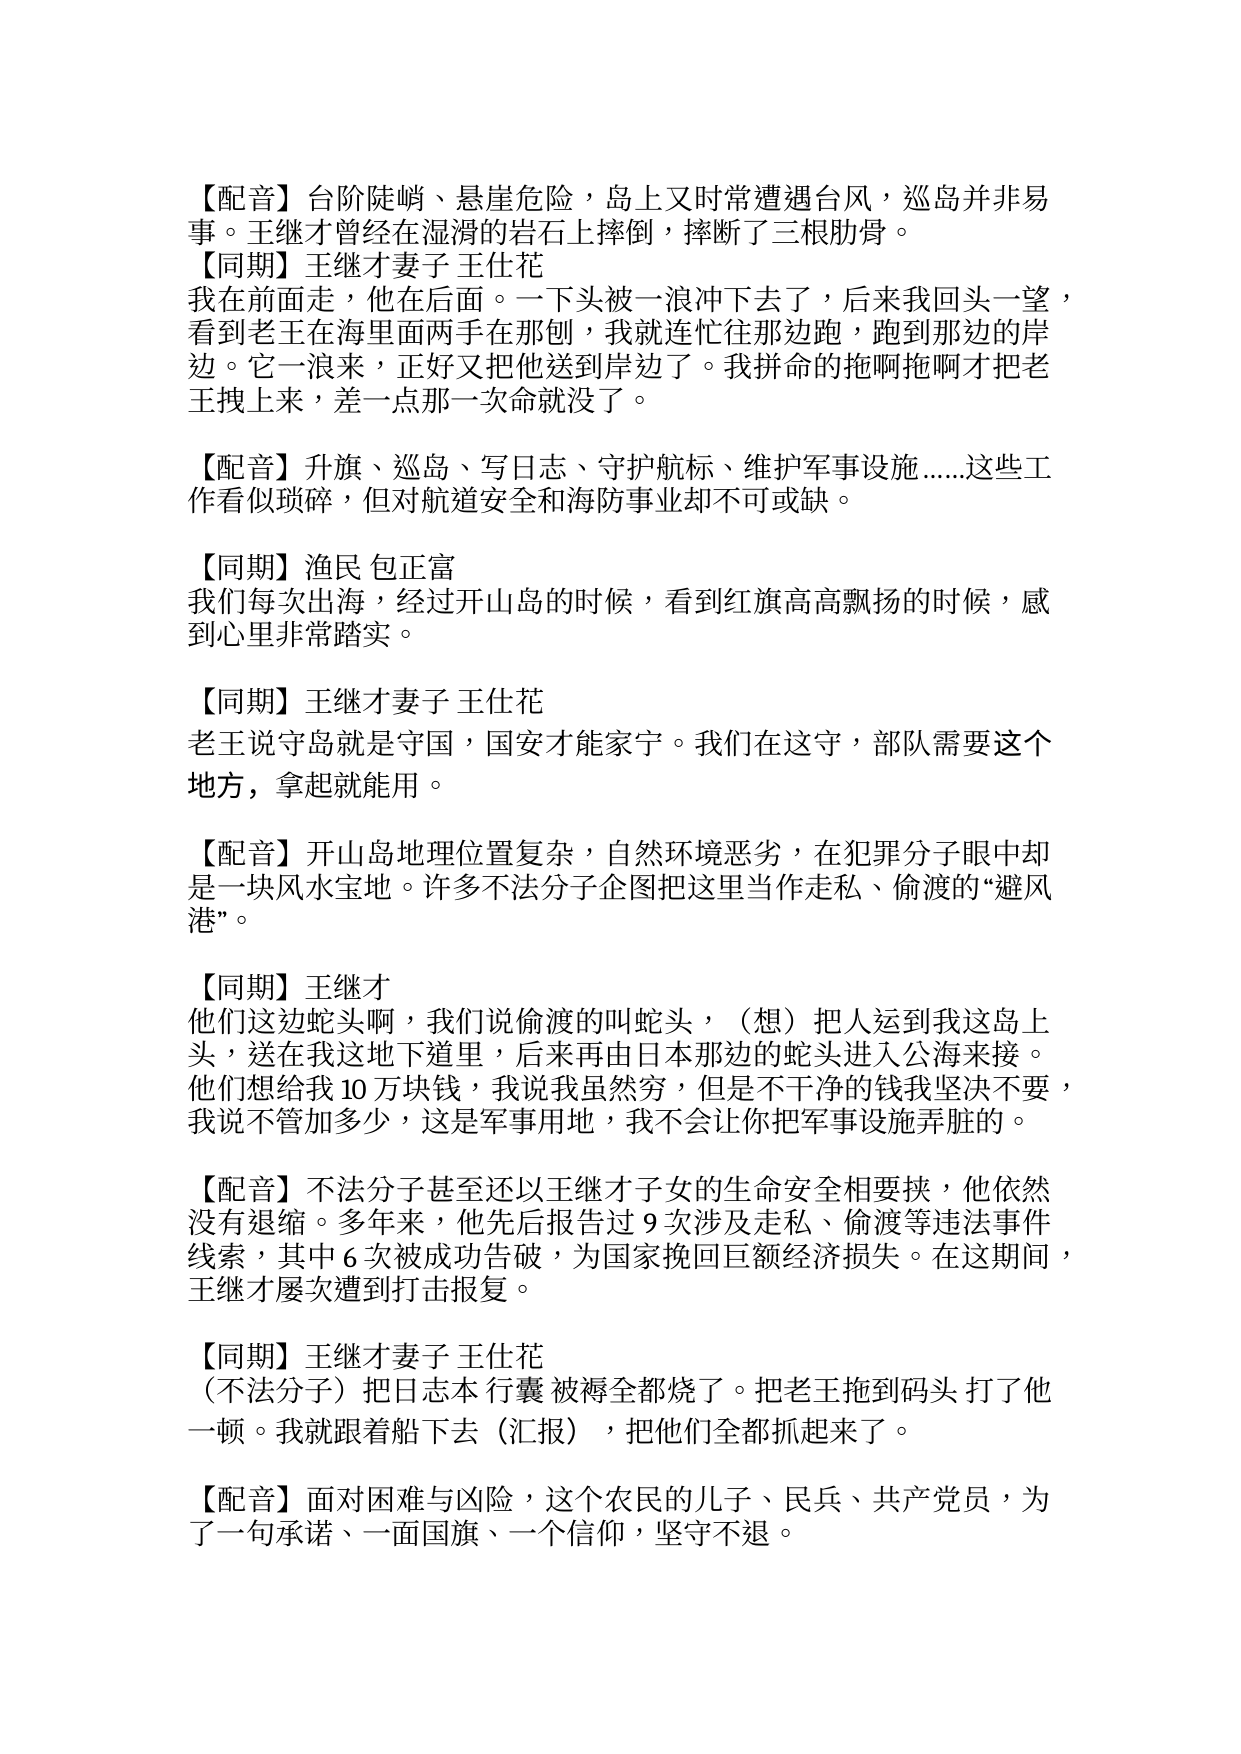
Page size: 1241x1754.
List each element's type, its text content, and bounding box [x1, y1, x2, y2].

text 他们这边蛇头啊，我们说偷渡的叫蛇头，（想）把人运到我这岛上头，送在我这地下道里，后来再由日本那边的蛇头进入公海来接。他们想给我10万块钱，我说我虽然穷，但是不干净的钱我坚决不要，我说不管加多少，这是军事用地，我不会让你把军事设施弄脏的。 [187, 1006, 1053, 1140]
text 【同期】王继才 [187, 972, 1053, 1006]
text 【同期】王继才妻子 王仕花 [187, 251, 1053, 284]
text 【配音】开山岛地理位置复杂，自然环境恶劣，在犯罪分子眼中却是一块风水宝地。许多不法分子企图把这里当作走私、偷渡的“避风港”。 [187, 838, 1053, 939]
text 【配音】升旗、巡岛、写日志、守护航标、维护军事设施……这些工作看似琐碎，但对航道安全和海防事业却不可或缺。 [187, 452, 1053, 519]
text 【同期】王继才妻子 王仕花 [187, 1341, 1053, 1375]
text （不法分子）把日志本 行囊 被褥全都烧了。把老王拖到码头 打了他一顿。我就跟着船下去（汇报），把他们全都抓起来了。 [187, 1375, 1053, 1451]
text 【同期】王继才妻子 王仕花 [187, 687, 1053, 720]
text 我在前面走，他在后面。一下头被一浪冲下去了，后来我回头一望，看到老王在海里面两手在那刨，我就连忙往那边跑，跑到那边的岸边。它一浪来，正好又把他送到岸边了。我拼命的拖啊拖啊才把老王拽上来，差一点那一次命就没了。 [187, 284, 1053, 418]
text 【配音】不法分子甚至还以王继才子女的生命安全相要挟，他依然没有退缩。多年来，他先后报告过9次涉及走私、偷渡等违法事件线索，其中6次被成功告破，为国家挽回巨额经济损失。在这期间，王继才屡次遭到打击报复。 [187, 1174, 1053, 1308]
text 【配音】台阶陡峭、悬崖危险，岛上又时常遭遇台风，巡岛并非易事。王继才曾经在湿滑的岩石上摔倒，摔断了三根肋骨。 [187, 183, 1053, 251]
text 老王说守岛就是守国，国安才能家宁。我们在这守，部队需要这个地方，拿起就能用。 [187, 720, 1053, 805]
text 【同期】渔民 包正富 [187, 552, 1053, 586]
text 【配音】面对困难与凶险，这个农民的儿子、民兵、共产党员，为了一句承诺、一面国旗、一个信仰，坚守不退。 [187, 1484, 1053, 1551]
text 我们每次出海，经过开山岛的时候，看到红旗高高飘扬的时候，感到心里非常踏实。 [187, 586, 1053, 653]
